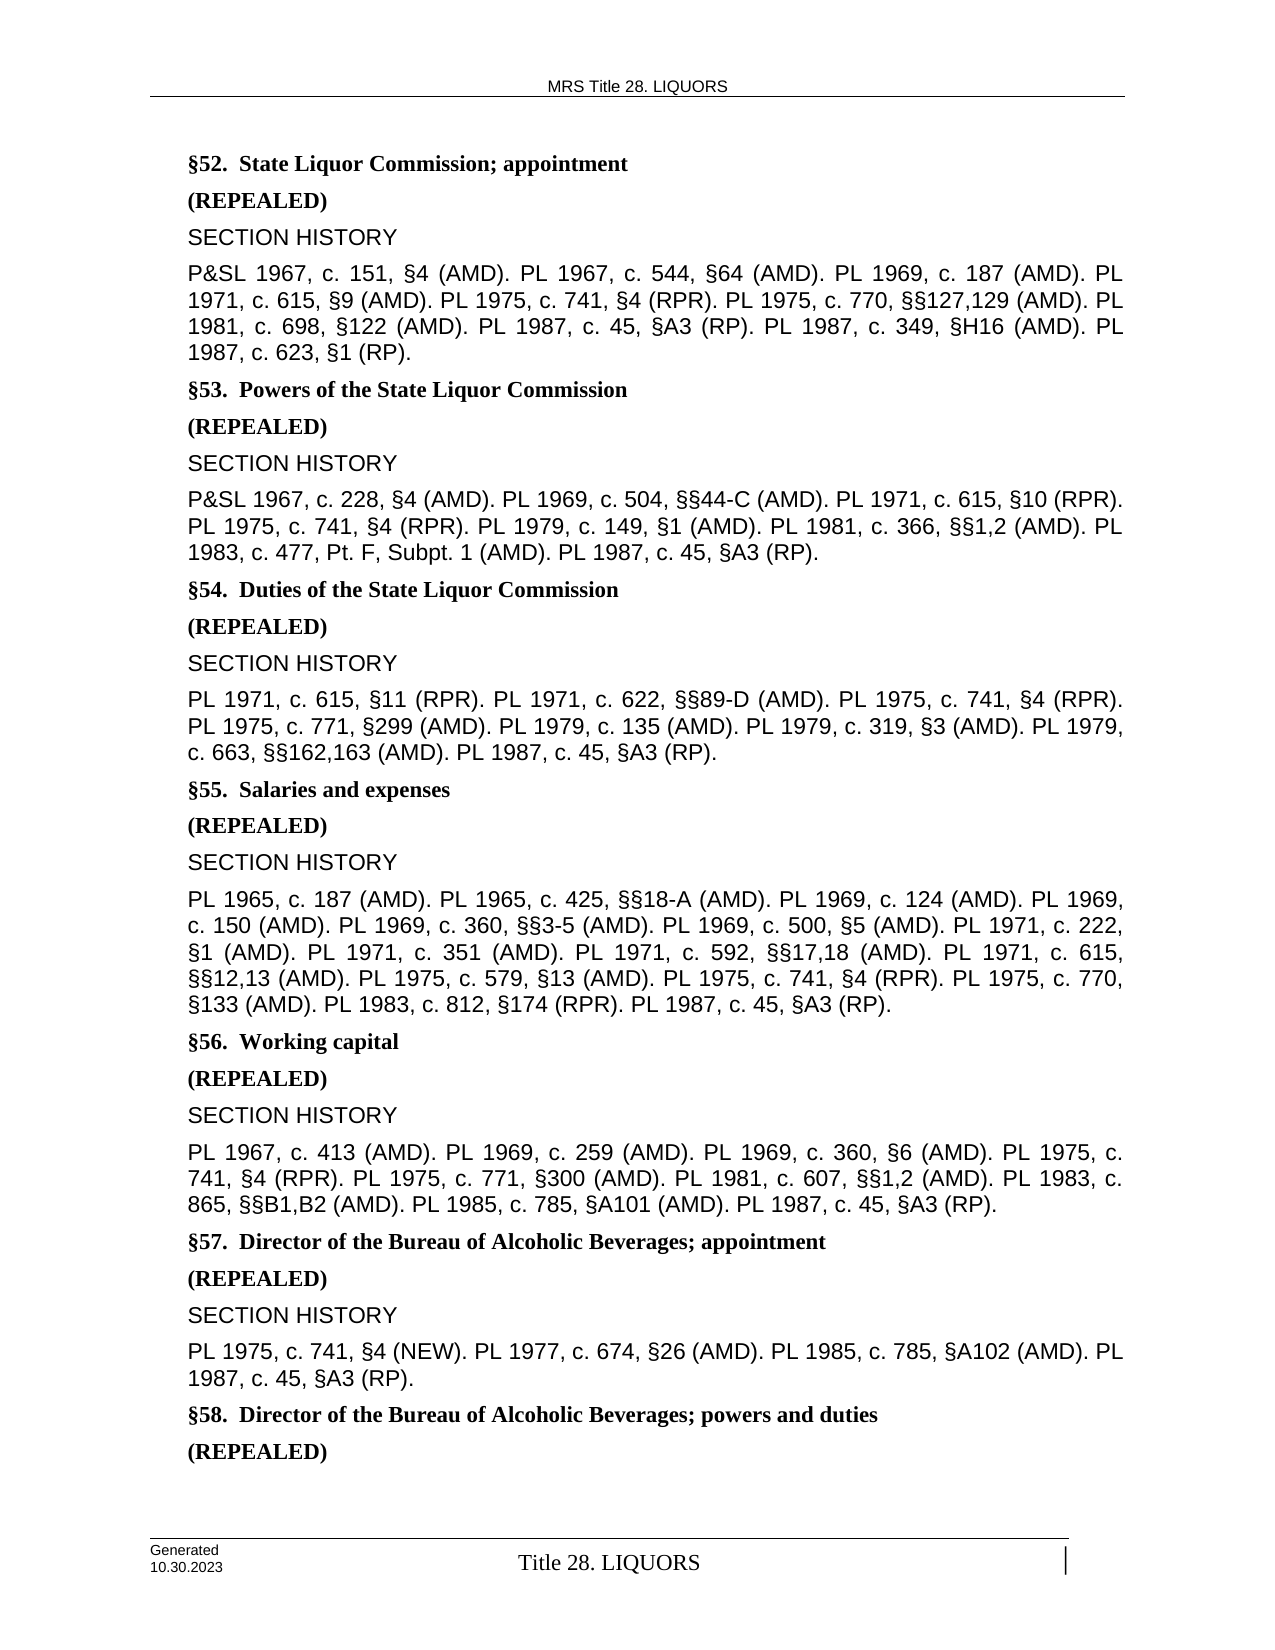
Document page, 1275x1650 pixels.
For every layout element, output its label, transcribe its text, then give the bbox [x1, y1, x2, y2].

text (REPEALED) [187, 1065, 1125, 1091]
text (REPEALED) [187, 812, 1125, 839]
text SECTION HISTORY [187, 450, 1125, 476]
text §55. Salaries and expenses [187, 776, 1125, 802]
text §53. Powers of the State Liquor Commission [187, 376, 1125, 402]
text PL 1965, c. 187 (AMD). PL 1965, c. 425, §§18-A (AMD). PL 1969, c. 124 (AMD). PL 1969, c. 150 (AMD). PL 1969, c. 360, §§3-5 (AMD). PL 1969, c. 500, §5 (AMD). PL 1971, c. 222, §1 (AMD). PL 1971, c. 351 (AMD). PL 1971, c. 592, §§17,18 (AMD). PL 1971, c. 615, §§12,13 (AMD). PL 1975, c. 579, §13 (AMD). PL 1975, c. 741, §4 (RPR). PL 1975, c. 770, §133 (AMD). PL 1983, c. 812, §174 (RPR). PL 1987, c. 45, §A3 (RP). [187, 886, 1125, 1018]
text §56. Working capital [187, 1028, 1125, 1054]
text (REPEALED) [187, 1265, 1125, 1291]
text SECTION HISTORY [187, 1102, 1125, 1128]
text PL 1975, c. 741, §4 (NEW). PL 1977, c. 674, §26 (AMD). PL 1985, c. 785, §A102 (AMD). PL 1987, c. 45, §A3 (RP). [187, 1338, 1125, 1391]
text SECTION HISTORY [187, 649, 1125, 676]
text P&SL 1967, c. 228, §4 (AMD). PL 1969, c. 504, §§44-C (AMD). PL 1971, c. 615, §10 (RPR). PL 1975, c. 741, §4 (RPR). PL 1979, c. 149, §1 (AMD). PL 1981, c. 366, §§1,2 (AMD). PL 1983, c. 477, Pt. F, Subpt. 1 (AMD). PL 1987, c. 45, §A3 (RP). [187, 486, 1125, 566]
text (REPEALED) [187, 413, 1125, 439]
text P&SL 1967, c. 151, §4 (AMD). PL 1967, c. 544, §64 (AMD). PL 1969, c. 187 (AMD). PL 1971, c. 615, §9 (AMD). PL 1975, c. 741, §4 (RPR). PL 1975, c. 770, §§127,129 (AMD). PL 1981, c. 698, §122 (AMD). PL 1987, c. 45, §A3 (RP). PL 1987, c. 349, §H16 (AMD). PL 1987, c. 623, §1 (RP). [187, 260, 1125, 366]
text (REPEALED) [187, 613, 1125, 639]
text §57. Director of the Bureau of Alcoholic Beverages; appointment [187, 1228, 1125, 1254]
text PL 1967, c. 413 (AMD). PL 1969, c. 259 (AMD). PL 1969, c. 360, §6 (AMD). PL 1975, c. 741, §4 (RPR). PL 1975, c. 771, §300 (AMD). PL 1981, c. 607, §§1,2 (AMD). PL 1983, c. 865, §§B1,B2 (AMD). PL 1985, c. 785, §A101 (AMD). PL 1987, c. 45, §A3 (RP). [187, 1138, 1125, 1218]
text §52. State Liquor Commission; appointment [187, 150, 1125, 176]
text SECTION HISTORY [187, 223, 1125, 250]
text (REPEALED) [187, 187, 1125, 213]
text SECTION HISTORY [187, 1302, 1125, 1328]
text §54. Duties of the State Liquor Commission [187, 576, 1125, 602]
text SECTION HISTORY [187, 849, 1125, 876]
text (REPEALED) [187, 1438, 1125, 1464]
text PL 1971, c. 615, §11 (RPR). PL 1971, c. 622, §§89-D (AMD). PL 1975, c. 741, §4 (RPR). PL 1975, c. 771, §299 (AMD). PL 1979, c. 135 (AMD). PL 1979, c. 319, §3 (AMD). PL 1979, c. 663, §§162,163 (AMD). PL 1987, c. 45, §A3 (RP). [187, 686, 1125, 765]
text §58. Director of the Bureau of Alcoholic Beverages; powers and duties [187, 1401, 1125, 1428]
